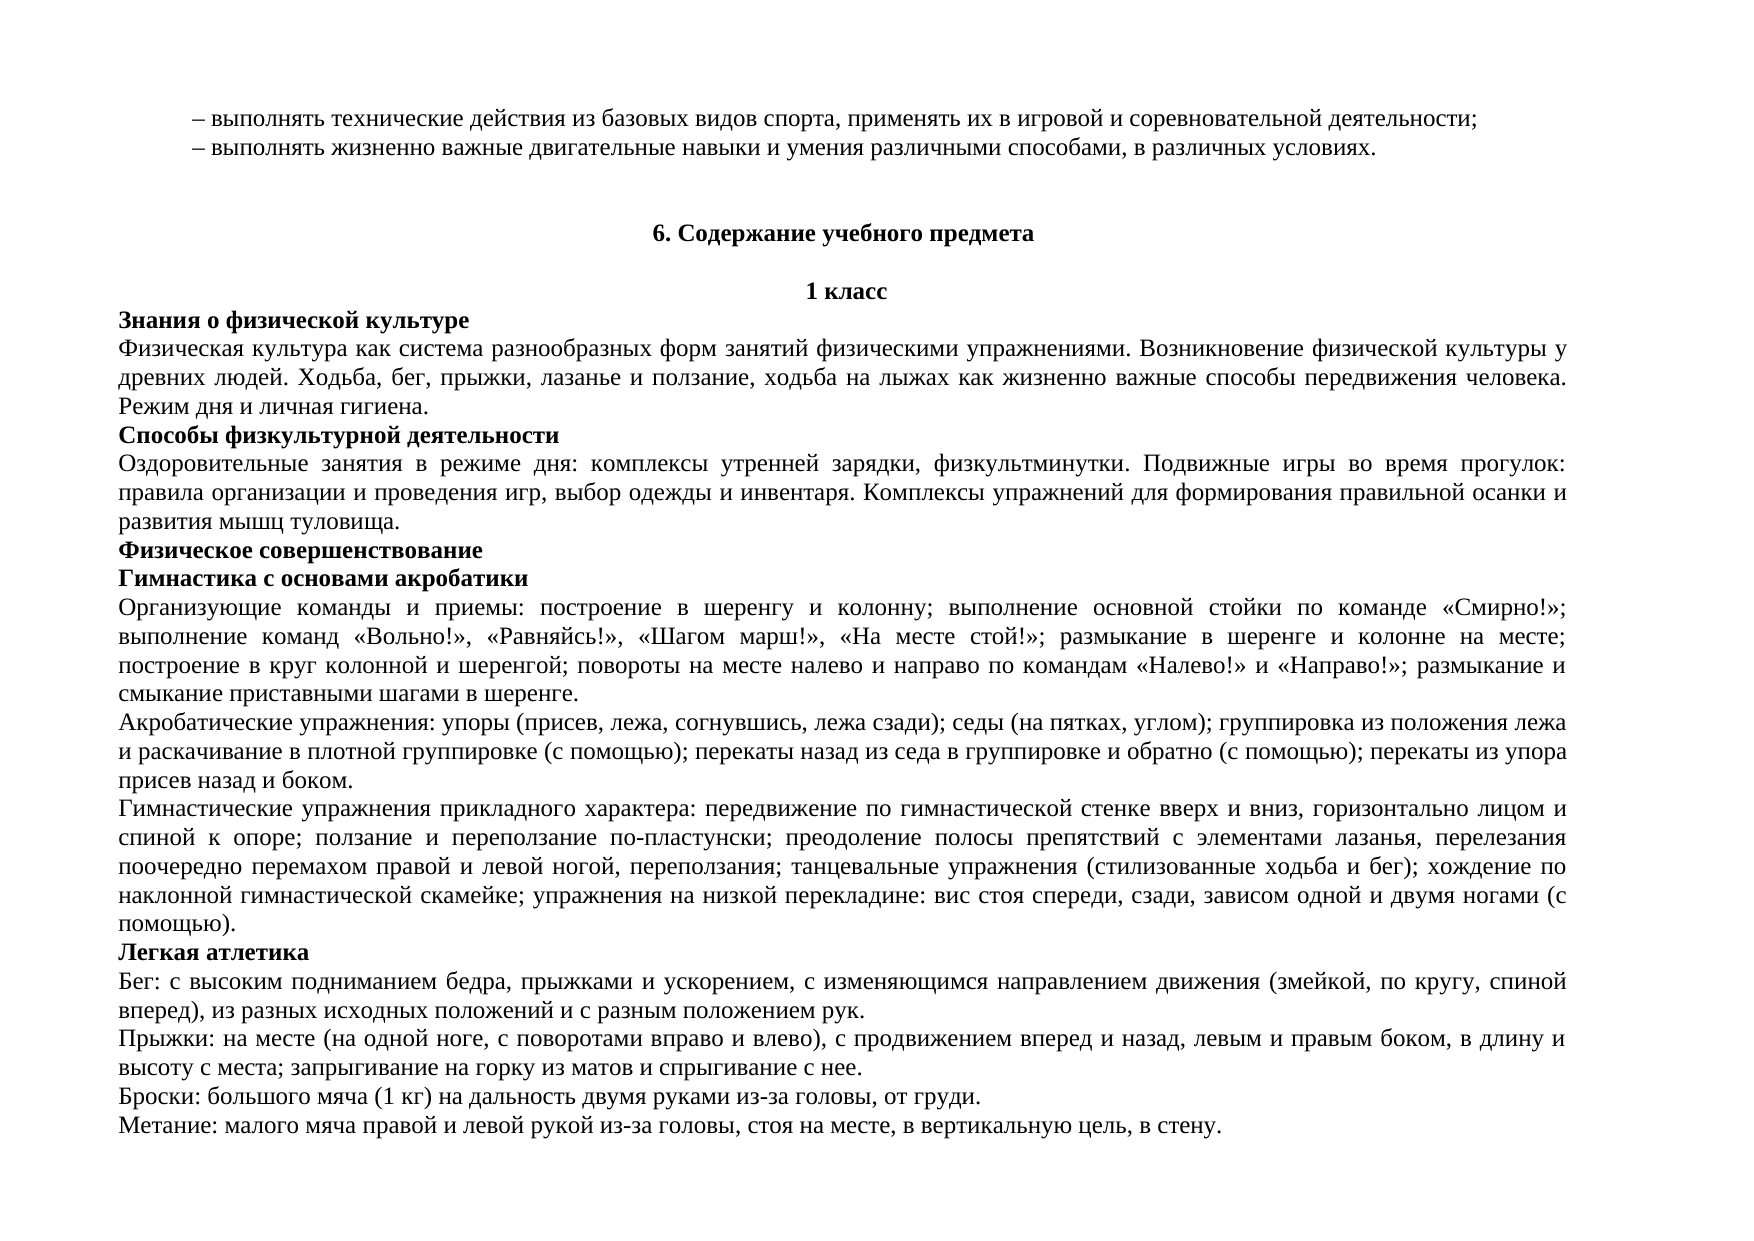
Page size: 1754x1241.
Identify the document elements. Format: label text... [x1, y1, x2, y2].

text Гимнастические упражнения прикладного характера: передвижение по гимнастической стенке вверх и вниз, горизонтально лицом и спиной к опоре; ползание и переползание по-пластунски; преодоление полосы препятствий с элементами лазанья, перелезания поочередно перемахом правой и левой ногой, переползания; танцевальные упражнения (стилизованные ходьба и бег); хождение по наклонной гимнастической скамейке; упражнения на низкой перекладине: вис стоя спереди, сзади, зависом одной и двумя ногами (с помощью). [118, 793, 1568, 937]
text Легкая атлетика [118, 937, 1568, 966]
text Метание: малого мяча правой и левой рукой из-за головы, стоя на месте, в вертикальную цель, в стену. [118, 1110, 1568, 1138]
text Гимнастика с основами акробатики [118, 563, 1568, 592]
text Физическая культура как система разнообразных форм занятий физическими упражнениями. Возникновение физической культуры у древних людей. Ходьба, бег, прыжки, лазанье и ползание, ходьба на лыжах как жизненно важные способы передвижения человека. Режим дня и личная гигиена. [118, 333, 1568, 420]
text Способы физкультурной деятельности [118, 420, 1568, 448]
text Прыжки: на месте (на одной ноге, с поворотами вправо и влево), с продвижением вперед и назад, левым и правым боком, в длину и высоту с места; запрыгивание на горку из матов и спрыгивание с нее. [118, 1023, 1568, 1081]
text Оздоровительные занятия в режиме дня: комплексы утренней зарядки, физкультминутки. Подвижные игры во время прогулок: правила организации и проведения игр, выбор одежды и инвентаря. Комплексы упражнений для формирования правильной осанки и развития мышц туловища. [118, 448, 1568, 535]
text Физическое совершенствование [118, 535, 1568, 563]
text Знания о физической культуре [118, 305, 1568, 333]
text Акробатические упражнения: упоры (присев, лежа, согнувшись, лежа сзади); седы (на пятках, углом); группировка из положения лежа и раскачивание в плотной группировке (с помощью); перекаты назад из седа в группировке и обратно (с помощью); перекаты из упора присев назад и боком. [118, 707, 1568, 793]
text – выполнять технические действия из базовых видов спорта, применять их в игровой и соревновательной деятельности; [118, 103, 1668, 132]
text 1 класс [118, 276, 1568, 305]
text Бег: с высоким подниманием бедра, прыжками и ускорением, с изменяющимся направлением движения (змейкой, по кругу, спиной вперед), из разных исходных положений и с разным положением рук. [118, 966, 1568, 1023]
text 6. Содержание учебного предмета [118, 218, 1568, 247]
text – выполнять жизненно важные двигательные навыки и умения различными способами, в различных условиях. [118, 132, 1668, 161]
text Броски: большого мяча () на дальность двумя руками из-за головы, от груди. [118, 1081, 1568, 1110]
text Организующие команды и приемы: построение в шеренгу и колонну; выполнение основной стойки по команде «Смирно!»; выполнение команд «Вольно!», «Равняйсь!», «Шагом марш!», «На месте стой!»; размыкание в шеренге и колонне на месте; построение в круг колонной и шеренгой; повороты на месте налево и направо по командам «Налево!» и «Направо!»; размыкание и смыкание приставными шагами в шеренге. [118, 592, 1568, 707]
